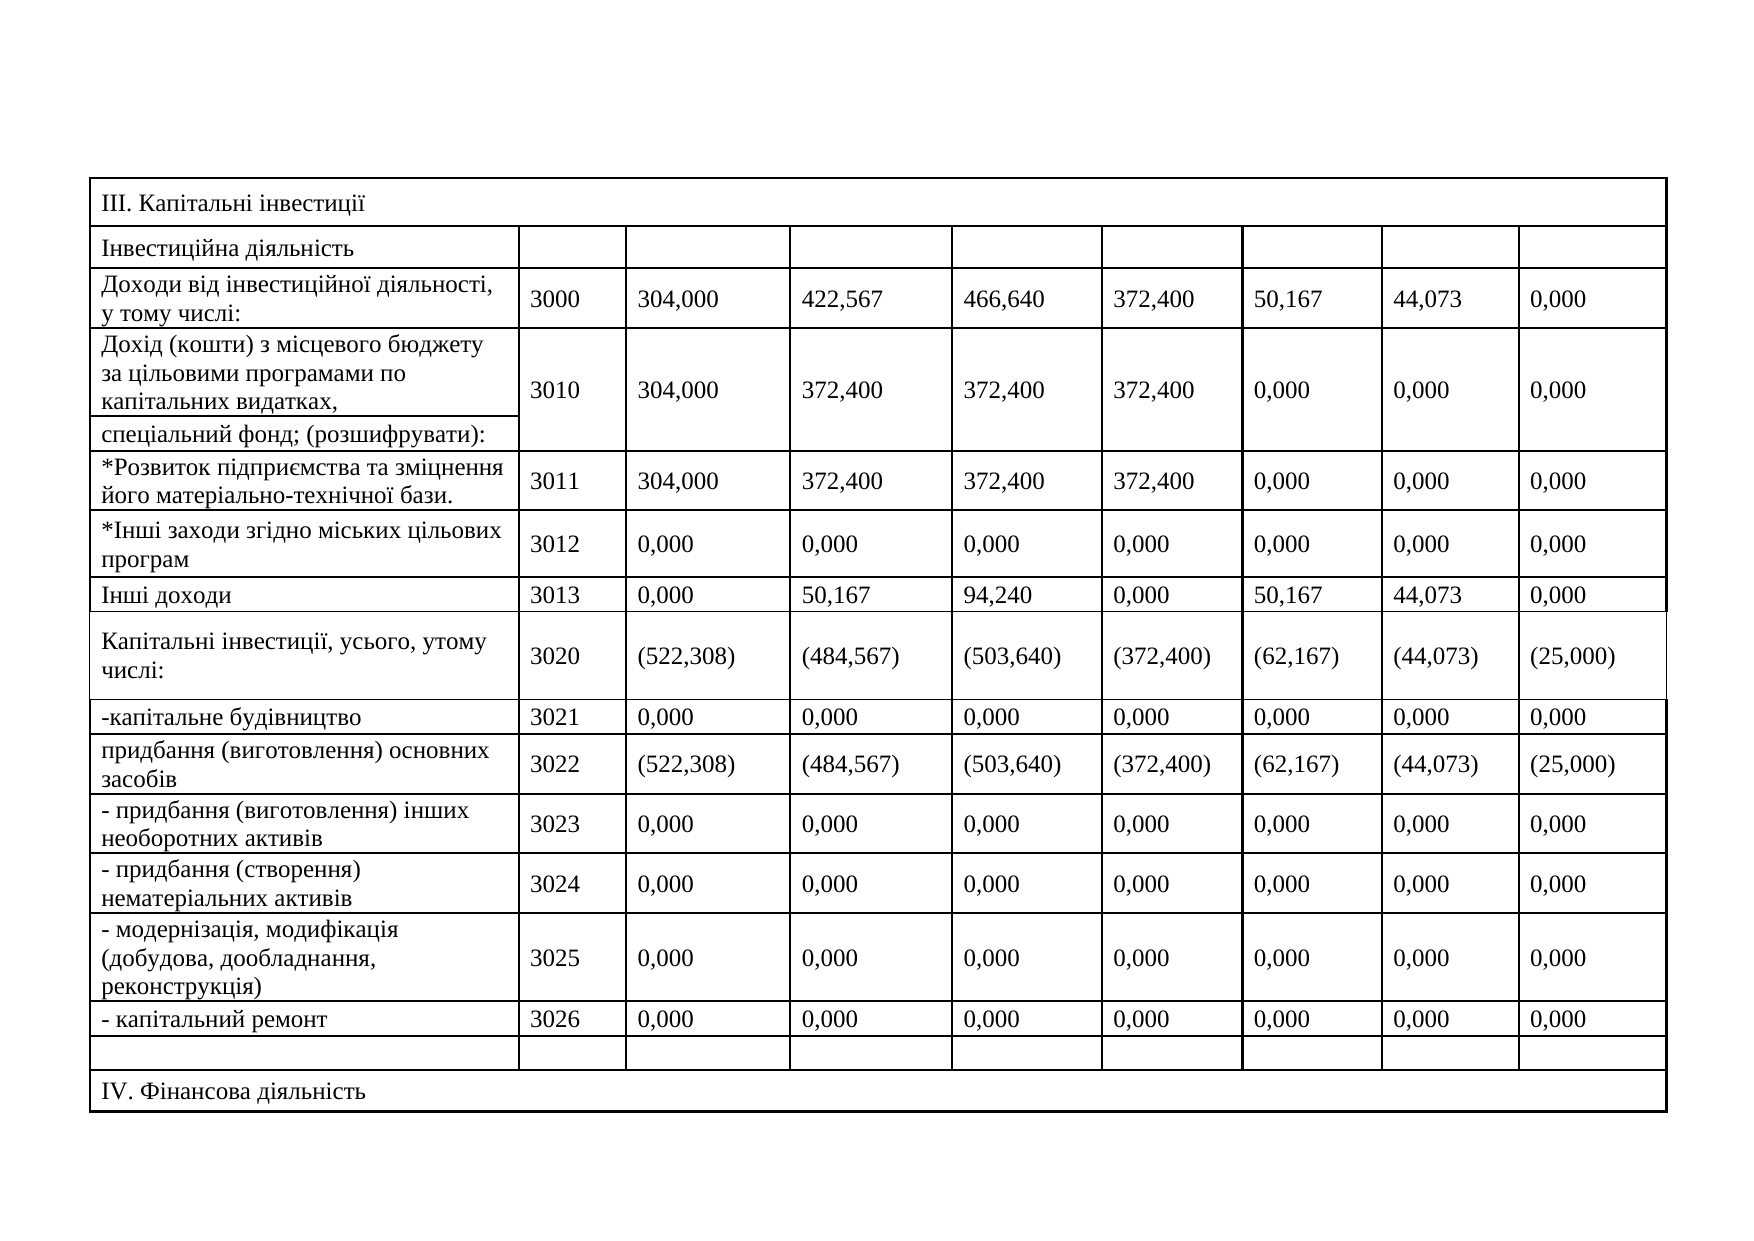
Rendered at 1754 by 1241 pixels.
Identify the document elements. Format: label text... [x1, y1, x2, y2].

table_cell [1520, 227, 1665, 267]
table_cell 0,000 [627, 511, 789, 576]
table_cell придбання (виготовлення) основних засобів [91, 735, 518, 793]
table_cell 0,000 [627, 795, 789, 852]
table_cell 0,000 [1244, 452, 1381, 509]
table_cell 0,000 [1520, 854, 1665, 912]
table_cell 0,000 [1520, 511, 1665, 576]
table_cell 0,000 [1244, 700, 1381, 733]
table_cell [791, 227, 951, 267]
table_cell 0,000 [791, 914, 951, 1000]
table_cell Інвестиційна діяльність [91, 227, 518, 267]
table_cell 0,000 [1520, 329, 1665, 449]
table_cell 0,000 [1244, 914, 1381, 1000]
table_cell (372,400) [1103, 612, 1241, 699]
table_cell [91, 179, 1665, 225]
table_cell 0,000 [1520, 914, 1665, 1000]
table_cell 0,000 [953, 1002, 1101, 1034]
table_cell (522,308) [627, 612, 789, 699]
table_cell *Розвиток підприємства та зміцнення його матеріально-технічної бази. [91, 452, 518, 509]
table_cell 372,400 [953, 452, 1101, 509]
table_cell [627, 227, 789, 267]
table_cell 0,000 [1244, 854, 1381, 912]
table_cell Доходи від інвестиційної діяльності, у тому числі: [91, 269, 518, 327]
table_cell 0,000 [1383, 511, 1518, 576]
table_cell 304,000 [627, 329, 789, 449]
table_cell 304,000 [627, 269, 789, 327]
table_cell 0,000 [1103, 1002, 1241, 1034]
table_cell 3013 [520, 578, 625, 611]
table_cell [627, 1037, 789, 1069]
table_cell - капітальний ремонт [91, 1002, 518, 1034]
table_cell 422,567 [791, 269, 951, 327]
table_cell Капітальні інвестиції, усього, утому числі: [90, 612, 518, 699]
table_cell 0,000 [791, 854, 951, 912]
table_cell [91, 1037, 518, 1069]
table_cell Дохід (кошти) з місцевого бюджету за цільовими програмами по капітальних видатках, [91, 329, 518, 415]
table_cell - модернізація, модифікація (добудова, дообладнання, реконструкція) [91, 914, 518, 1000]
table_cell Інші доходи [91, 578, 518, 611]
table_cell 0,000 [1103, 511, 1241, 576]
table_cell 0,000 [953, 914, 1101, 1000]
table_cell 372,400 [1103, 269, 1241, 327]
table_cell (484,567) [791, 612, 951, 699]
table_cell 372,400 [953, 329, 1101, 449]
table_cell 3012 [520, 511, 625, 576]
table_cell - придбання (виготовлення) інших необоротних активів [91, 795, 518, 852]
table_cell 0,000 [1520, 452, 1665, 509]
table_cell 0,000 [1520, 1002, 1665, 1034]
table_cell (503,640) [953, 735, 1101, 793]
table_cell (44,073) [1383, 735, 1518, 793]
table_cell 3021 [520, 700, 625, 733]
table_cell (44,073) [1383, 612, 1518, 699]
table_cell 0,000 [953, 795, 1101, 852]
table_cell [953, 227, 1101, 267]
table_cell [520, 1037, 625, 1069]
table_cell (372,400) [1103, 735, 1241, 793]
table_cell 0,000 [953, 511, 1101, 576]
table_cell (25,000) [1520, 612, 1666, 699]
table_cell 0,000 [627, 854, 789, 912]
table_cell 0,000 [1244, 511, 1381, 576]
table_cell -капітальне будівництво [91, 700, 518, 733]
table_cell спеціальний фонд; (розшифрувати): [91, 417, 518, 449]
table_cell [1520, 1037, 1665, 1069]
table_cell 0,000 [791, 795, 951, 852]
table_cell 372,400 [1103, 452, 1241, 509]
table_cell 0,000 [1383, 914, 1518, 1000]
table_cell [520, 227, 625, 267]
table_cell 3011 [520, 452, 625, 509]
table_cell 0,000 [1103, 700, 1241, 733]
table_cell 0,000 [1383, 795, 1518, 852]
table_cell [1103, 227, 1241, 267]
table_cell [791, 1037, 951, 1069]
table_cell 0,000 [1520, 269, 1665, 327]
table_cell (522,308) [627, 735, 789, 793]
table_cell 0,000 [953, 700, 1101, 733]
table_cell 0,000 [1244, 329, 1381, 449]
table_cell 0,000 [1383, 329, 1518, 449]
table_cell 50,167 [1244, 269, 1381, 327]
table_cell [1103, 1037, 1241, 1069]
table_cell [1244, 1037, 1381, 1069]
table_cell 3010 [520, 329, 625, 449]
table_cell 0,000 [1244, 795, 1381, 852]
table_cell 466,640 [953, 269, 1101, 327]
table_cell 0,000 [1103, 795, 1241, 852]
table_cell 0,000 [1103, 854, 1241, 912]
table_cell 0,000 [791, 511, 951, 576]
table_cell *Інші заходи згідно міських цільових програм [91, 511, 518, 576]
table_cell [1244, 227, 1381, 267]
table_cell 0,000 [627, 1002, 789, 1034]
table_cell 0,000 [953, 854, 1101, 912]
table_cell 3024 [520, 854, 625, 912]
table_cell 372,400 [791, 452, 951, 509]
table_cell 0,000 [1520, 578, 1665, 611]
table_cell 0,000 [1383, 700, 1518, 733]
table_cell 0,000 [1103, 578, 1241, 611]
table_cell 372,400 [791, 329, 951, 449]
table_cell 44,073 [1383, 578, 1518, 611]
table_cell [1383, 1037, 1518, 1069]
table_cell 3025 [520, 914, 625, 1000]
table_cell [953, 1037, 1101, 1069]
table_cell [1383, 227, 1518, 267]
table_cell 94,240 [953, 578, 1101, 611]
table_cell 0,000 [1383, 854, 1518, 912]
table_cell (62,167) [1244, 735, 1381, 793]
table_cell (25,000) [1520, 735, 1665, 793]
table_cell 0,000 [791, 700, 951, 733]
table_cell (484,567) [791, 735, 951, 793]
table_cell 0,000 [1383, 452, 1518, 509]
table_cell (503,640) [953, 612, 1101, 699]
table_cell 0,000 [627, 578, 789, 611]
table_cell 372,400 [1103, 329, 1241, 449]
table_cell 3020 [520, 612, 625, 699]
table_cell 3023 [520, 795, 625, 852]
table_cell 0,000 [1520, 795, 1665, 852]
table_cell 0,000 [1520, 700, 1665, 733]
table_cell 0,000 [627, 700, 789, 733]
table_cell 3026 [520, 1002, 625, 1034]
table_cell 3000 [520, 269, 625, 327]
table_cell 0,000 [1103, 914, 1241, 1000]
table_cell IV. Фінансова діяльність [91, 1071, 1665, 1110]
table_cell 3022 [520, 735, 625, 793]
table_cell 50,167 [791, 578, 951, 611]
table_cell 0,000 [627, 914, 789, 1000]
table_cell 0,000 [1244, 1002, 1381, 1034]
table_cell 50,167 [1244, 578, 1381, 611]
table_cell 44,073 [1383, 269, 1518, 327]
table_cell - придбання (створення) нематеріальних активів [91, 854, 518, 912]
table_cell (62,167) [1244, 612, 1381, 699]
table_cell 0,000 [1383, 1002, 1518, 1034]
table_cell 0,000 [791, 1002, 951, 1034]
table_cell 304,000 [627, 452, 789, 509]
